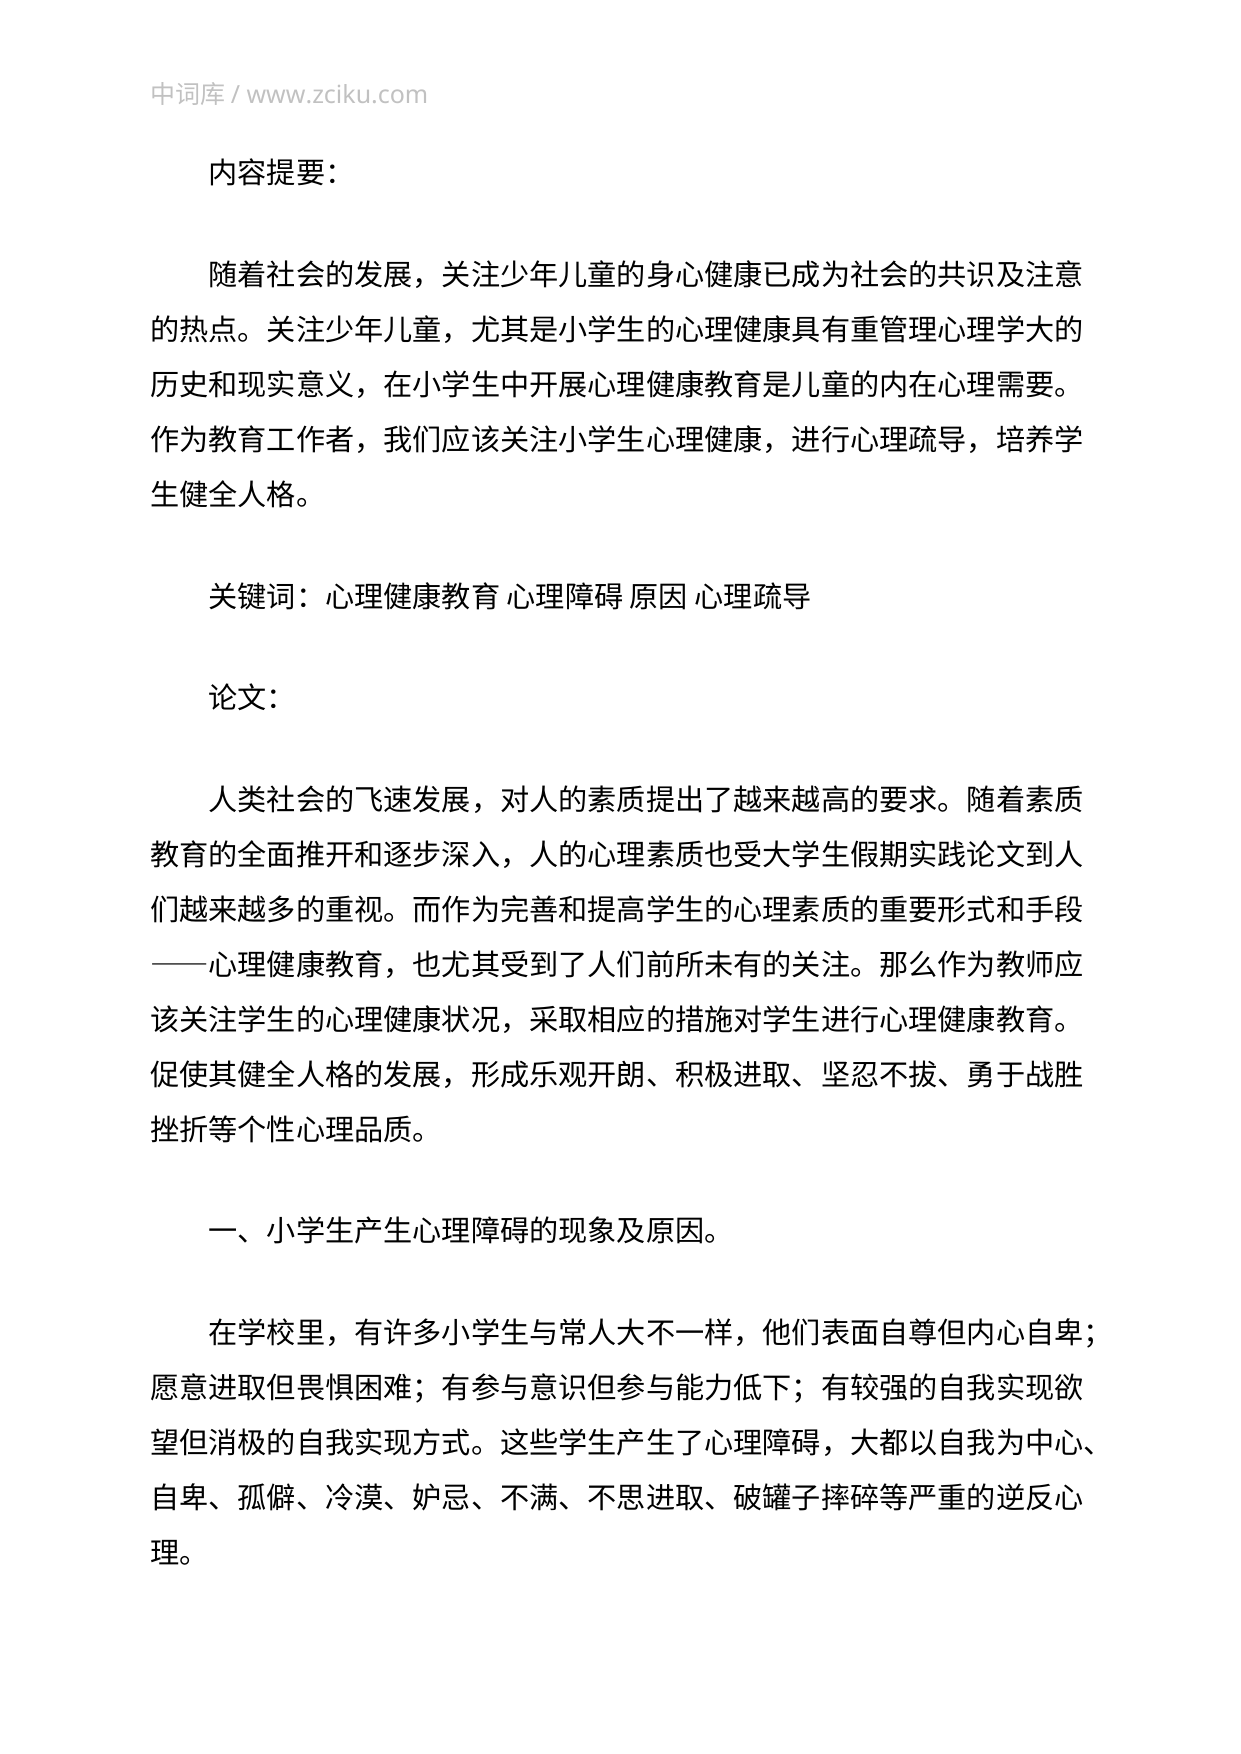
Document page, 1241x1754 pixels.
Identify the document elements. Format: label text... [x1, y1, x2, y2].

text 论文： [150, 675, 1090, 717]
text 一、小学生产生心理障碍的现象及原因。 [150, 1208, 1090, 1250]
text 内容提要： [150, 150, 1090, 192]
text 随着社会的发展，关注少年儿童的身心健康已成为社会的共识及注意的热点。关注少年儿童，尤其是小学生的心理健康具有重管理心理学大的历史和现实意义，在小学生中开展心理健康教育是儿童的内在心理需要。作为教育工作者，我们应该关注小学生心理健康，进行心理疏导，培养学生健全人格。 [150, 252, 1090, 514]
text 人类社会的飞速发展，对人的素质提出了越来越高的要求。随着素质教育的全面推开和逐步深入，人的心理素质也受大学生假期实践论文到人们越来越多的重视。而作为完善和提高学生的心理素质的重要形式和手段——心理健康教育，也尤其受到了人们前所未有的关注。那么作为教师应该关注学生的心理健康状况，采取相应的措施对学生进行心理健康教育。促使其健全人格的发展，形成乐观开朗、积极进取、坚忍不拔、勇于战胜挫折等个性心理品质。 [150, 777, 1090, 1148]
text 在学校里，有许多小学生与常人大不一样，他们表面自尊但内心自卑；愿意进取但畏惧困难；有参与意识但参与能力低下；有较强的自我实现欲望但消极的自我实现方式。这些学生产生了心理障碍，大都以自我为中心、自卑、孤僻、冷漠、妒忌、不满、不思进取、破罐子摔碎等严重的逆反心理。 [150, 1309, 1090, 1571]
text 关键词：心理健康教育 心理障碍 原因 心理疏导 [150, 573, 1090, 615]
